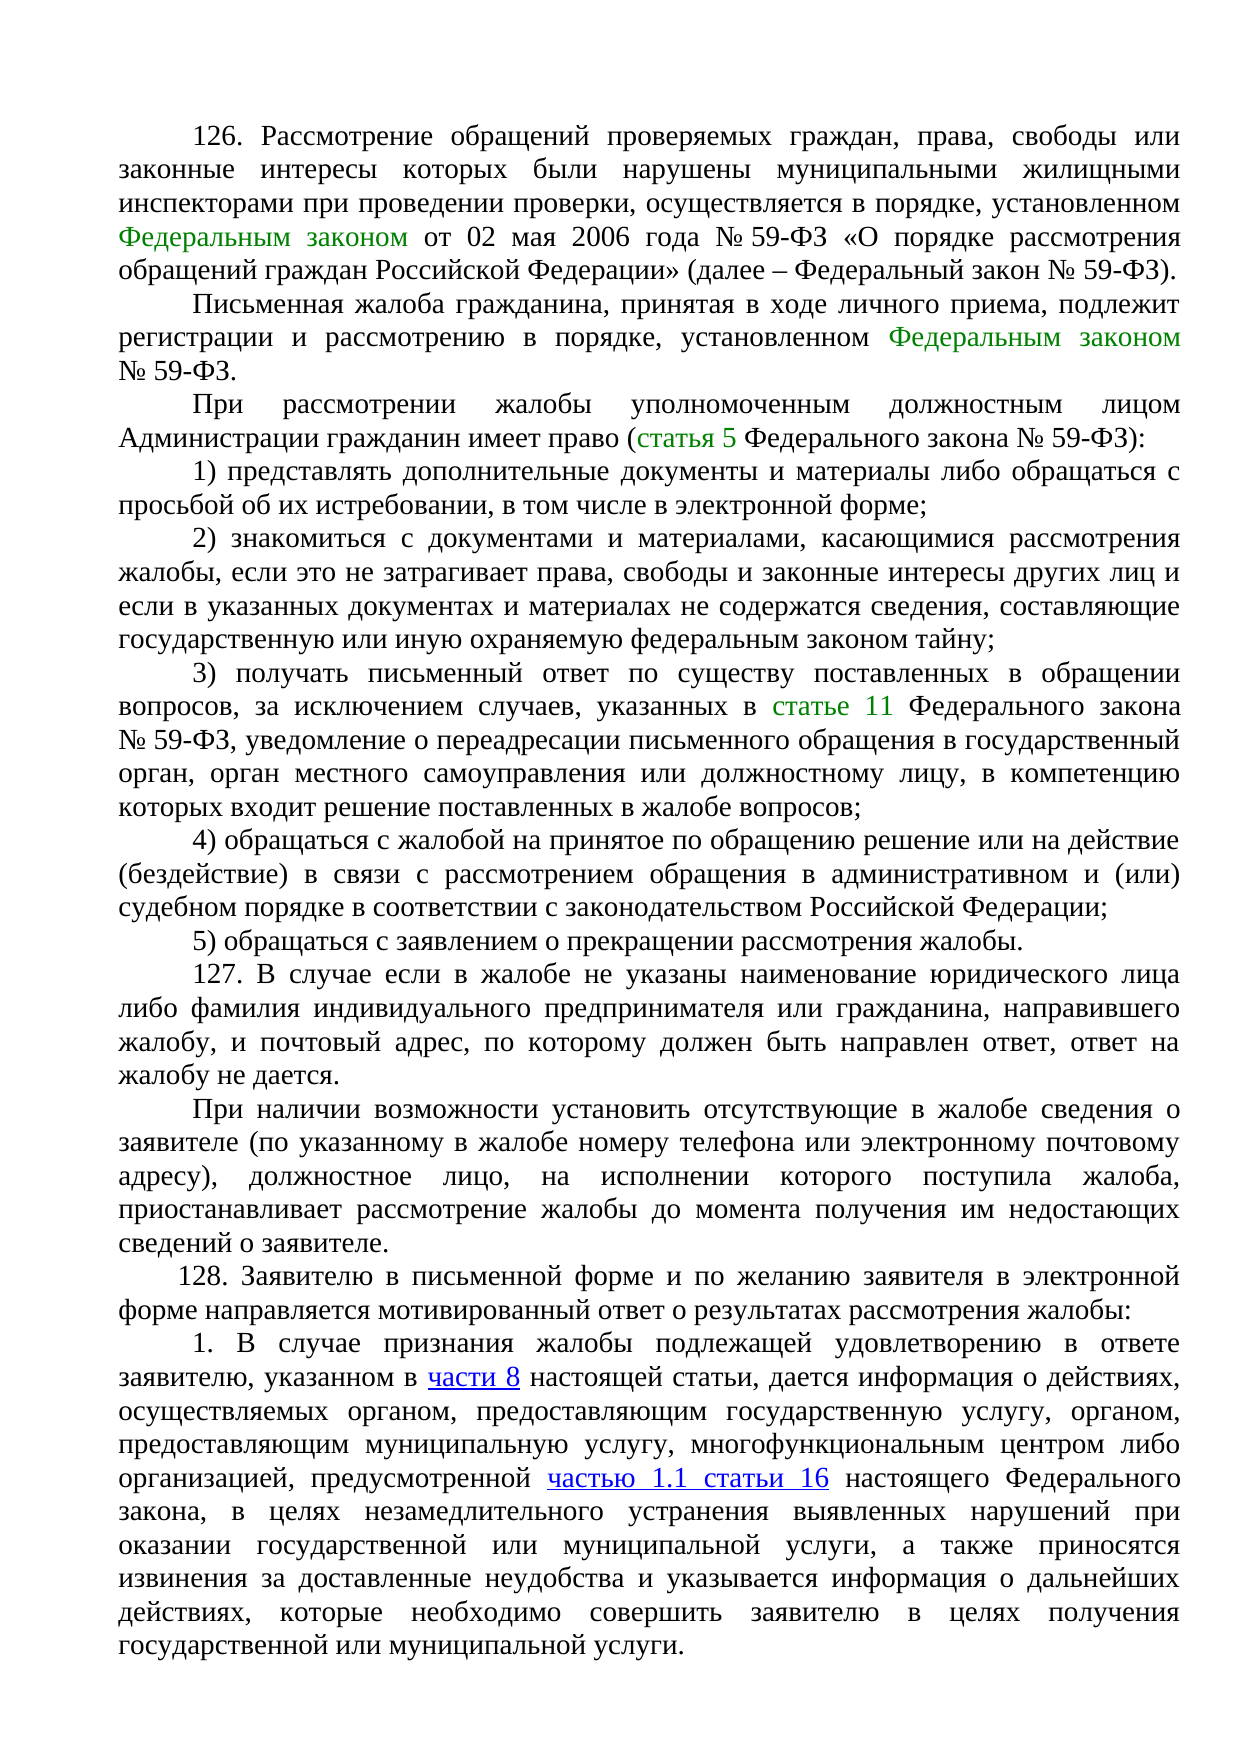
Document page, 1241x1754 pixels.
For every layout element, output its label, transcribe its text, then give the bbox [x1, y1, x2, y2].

text 4) обращаться с жалобой на принятое по обращению решение или на действие (бездействие) в связи с рассмотрением обращения в административном и (или) судебном порядке в соответствии с законодательством Российской Федерации; [118, 822, 1181, 923]
text При наличии возможности установить отсутствующие в жалобе сведения о заявителе (по указанному в жалобе номеру телефона или электронному почтовому адресу), должностное лицо, на исполнении которого поступила жалоба, приостанавливает рассмотрение жалобы до момента получения им недостающих сведений о заявителе. [118, 1091, 1181, 1258]
text 3) получать письменный ответ по существу поставленных в обращении вопросов, за исключением случаев, указанных в статье 11 Федерального закона № 59-ФЗ, уведомление о переадресации письменного обращения в государственный орган, орган местного самоуправления или должностному лицу, в компетенцию которых входит решение поставленных в жалобе вопросов; [118, 655, 1181, 822]
text 2) знакомиться с документами и материалами, касающимися рассмотрения жалобы, если это не затрагивает права, свободы и законные интересы других лиц и если в указанных документах и материалах не содержатся сведения, составляющие государственную или иную охраняемую федеральным законом тайну; [118, 521, 1181, 655]
text 128. Заявителю в письменной форме и по желанию заявителя в электронной форме направляется мотивированный ответ о результатах рассмотрения жалобы: [118, 1258, 1181, 1326]
text 5) обращаться с заявлением о прекращении рассмотрения жалобы. [118, 923, 1181, 957]
text 126. Рассмотрение обращений проверяемых граждан, права, свободы или законные интересы которых были нарушены муниципальными жилищными инспекторами при проведении проверки, осуществляется в порядке, установленном Федеральным законом от 02 мая 2006 года № 59-ФЗ «О порядке рассмотрения обращений граждан Российской Федерации» (далее – Федеральный закон № 59-ФЗ). [118, 118, 1181, 286]
text 1) представлять дополнительные документы и материалы либо обращаться с просьбой об их истребовании, в том числе в электронной форме; [118, 453, 1181, 521]
text При рассмотрении жалобы уполномоченным должностным лицом Администрации гражданин имеет право (статья 5 Федерального закона № 59-ФЗ): [118, 386, 1181, 453]
text 127. В случае если в жалобе не указаны наименование юридического лица либо фамилия индивидуального предпринимателя или гражданина, направившего жалобу, и почтовый адрес, по которому должен быть направлен ответ, ответ на жалобу не дается. [118, 957, 1181, 1091]
text 1. В случае признания жалобы подлежащей удовлетворению в ответе заявителю, указанном в части 8 настоящей статьи, дается информация о действиях, осуществляемых органом, предоставляющим государственную услугу, органом, предоставляющим муниципальную услугу, многофункциональным центром либо организацией, предусмотренной частью 1.1 статьи 16 настоящего Федерального закона, в целях незамедлительного устранения выявленных нарушений при оказании государственной или муниципальной услуги, а также приносятся извинения за доставленные неудобства и указывается информация о дальнейших действиях, которые необходимо совершить заявителю в целях получения государственной или муниципальной услуги. [118, 1326, 1181, 1661]
text Письменная жалоба гражданина, принятая в ходе личного приема, подлежит регистрации и рассмотрению в порядке, установленном Федеральным законом № 59-ФЗ. [118, 286, 1181, 386]
